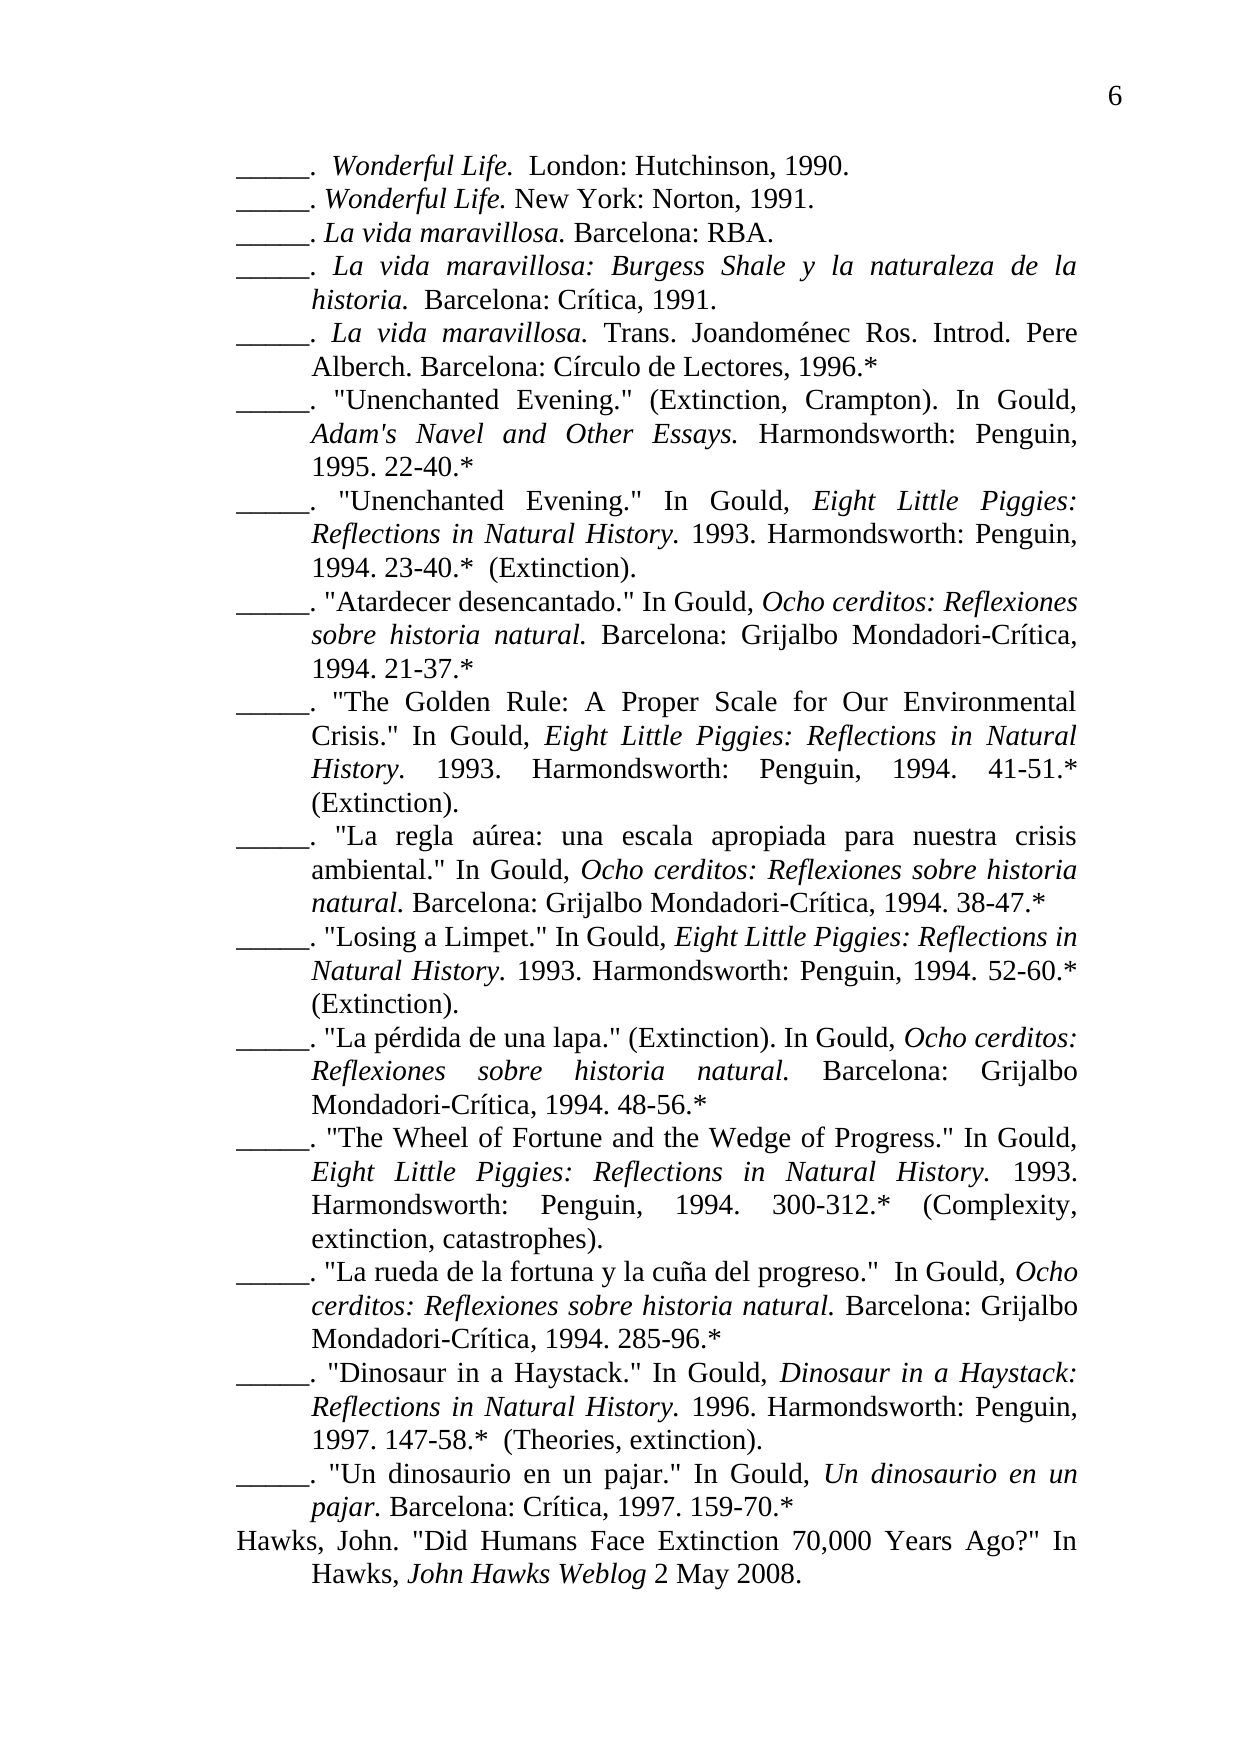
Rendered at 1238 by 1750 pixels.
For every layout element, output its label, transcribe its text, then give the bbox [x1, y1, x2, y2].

text _____. "Un dinosaurio en un pajar." In Gould, Un dinosaurio en un pajar. Barcelona: Crítica, 1997. 159-70.* [236, 1456, 1078, 1523]
text _____. "Atardecer desencantado." In Gould, Ocho cerditos: Reflexiones sobre historia natural. Barcelona: Grijalbo Mondadori-Crítica, 1994. 21-37.* [236, 584, 1078, 684]
text _____. "Unenchanted Evening." In Gould, Eight Little Piggies: Reflections in Natural History. 1993. Harmondsworth: Penguin, 1994. 23-40.* (Extinction). [236, 483, 1078, 584]
text _____. "Unenchanted Evening." (Extinction, Crampton). In Gould, Adam's Navel and Other Essays. Harmondsworth: Penguin, 1995. 22-40.* [236, 382, 1078, 483]
text _____. "Dinosaur in a Haystack." In Gould, Dinosaur in a Haystack: Reflections in Natural History. 1996. Harmondsworth: Penguin, 1997. 147-58.* (Theories, extinction). [236, 1355, 1078, 1456]
text Hawks, John. "Did Humans Face Extinction 70,000 Years Ago?" In Hawks, John Hawks Weblog 2 May 2008. [236, 1523, 1078, 1590]
text _____. La vida maravillosa: Burgess Shale y la naturaleza de la historia. Barcelona: Crítica, 1991. [236, 248, 1078, 315]
text _____. "La regla aúrea: una escala apropiada para nuestra crisis ambiental." In Gould, Ocho cerditos: Reflexiones sobre historia natural. Barcelona: Grijalbo Mondadori-Crítica, 1994. 38-47.* [236, 818, 1078, 919]
text _____. "La rueda de la fortuna y la cuña del progreso." In Gould, Ocho cerditos: Reflexiones sobre historia natural. Barcelona: Grijalbo Mondadori-Crítica, 1994. 285-96.* [236, 1254, 1078, 1355]
text _____. "The Golden Rule: A Proper Scale for Our Environmental Crisis." In Gould, Eight Little Piggies: Reflections in Natural History. 1993. Harmondsworth: Penguin, 1994. 41-51.* (Extinction). [236, 684, 1078, 818]
text _____. "Losing a Limpet." In Gould, Eight Little Piggies: Reflections in Natural History. 1993. Harmondsworth: Penguin, 1994. 52-60.* (Extinction). [236, 919, 1078, 1020]
text _____. "La pérdida de una lapa." (Extinction). In Gould, Ocho cerditos: Reflexiones sobre historia natural. Barcelona: Grijalbo Mondadori-Crítica, 1994. 48-56.* [236, 1020, 1078, 1120]
text _____. "The Wheel of Fortune and the Wedge of Progress." In Gould, Eight Little Piggies: Reflections in Natural History. 1993. Harmondsworth: Penguin, 1994. 300-312.* (Complexity, extinction, catastrophes). [236, 1120, 1078, 1254]
text _____. La vida maravillosa. Trans. Joandoménec Ros. Introd. Pere Alberch. Barcelona: Círculo de Lectores, 1996.* [236, 315, 1078, 382]
text _____. Wonderful Life. New York: Norton, 1991. [236, 181, 1078, 215]
text _____. Wonderful Life. London: Hutchinson, 1990. [236, 148, 1078, 181]
text _____. La vida maravillosa. Barcelona: RBA. [236, 215, 1078, 248]
